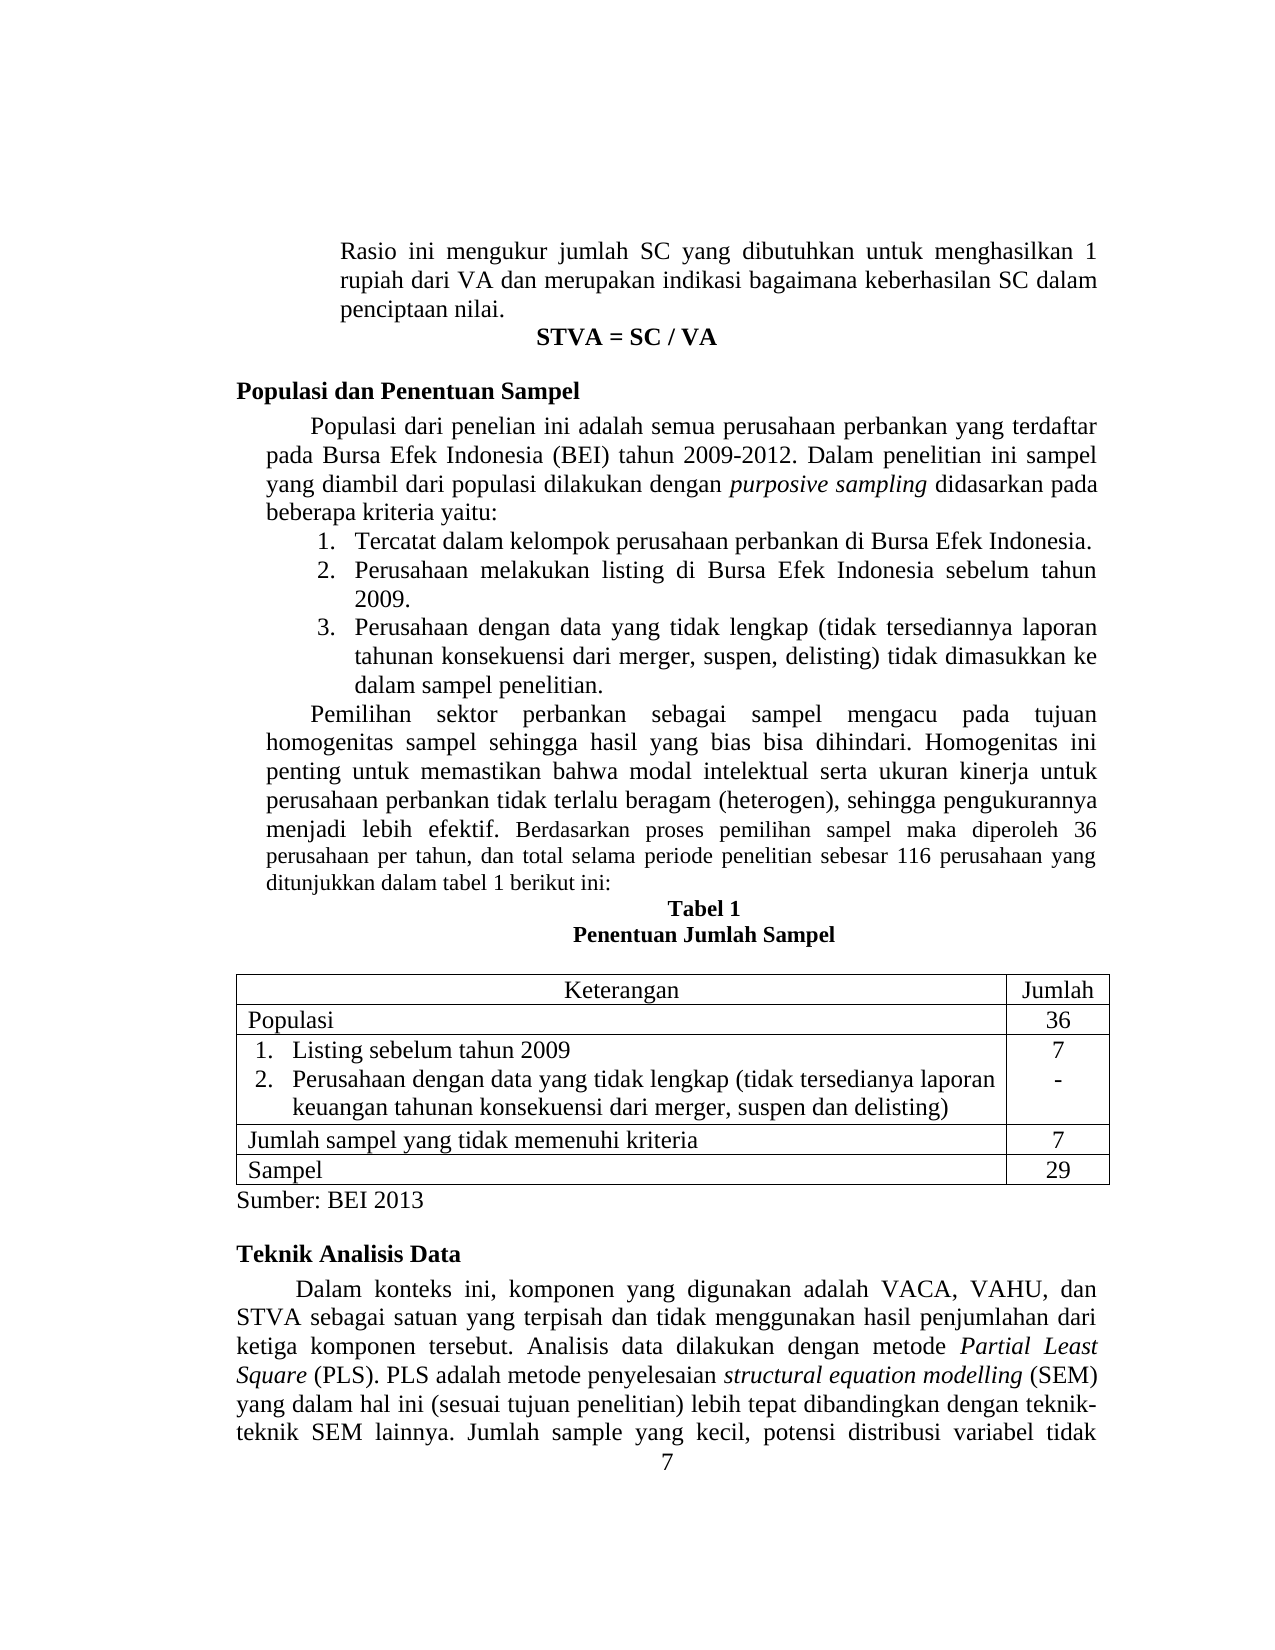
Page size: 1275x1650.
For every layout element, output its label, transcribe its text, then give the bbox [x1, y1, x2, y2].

list Perusahaan dengan data yang tidak lengkap (tidak tersediannya laporan tahunan konsekuensi dari merger, suspen, delisting) tidak dimasukkan ke dalam sampel penelitian. [317, 612, 1098, 699]
subtitle Teknik Analisis Data [236, 1239, 1098, 1267]
table_cell Populasi [237, 1005, 1006, 1034]
table_cell 36 [1007, 1005, 1109, 1034]
table_header Keterangan [237, 975, 1006, 1004]
list Tabel 1 [266, 895, 1098, 922]
table_cell Sampel [237, 1155, 1006, 1184]
text Populasi dari penelian ini adalah semua perusahaan perbankan yang terdaftar pada Bursa Efek Indonesia (BEI) tahun 2009-2012. Dalam penelitian ini sampel yang diambil dari populasi dilakukan dengan purposive sampling didasarkan pada beberapa kriteria yaitu: [266, 411, 1098, 526]
table_cell 29 [1007, 1155, 1109, 1184]
list Penentuan Jumlah Sampel [266, 922, 1098, 948]
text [236, 1274, 1098, 1446]
table_cell Listing sebelum tahun 2009 Perusahaan dengan data yang tidak lengkap (tidak tersedianya laporan keuangan tahunan konsekuensi dari merger, suspen dan delisting) [237, 1035, 1006, 1124]
text Rasio ini mengukur jumlah SC yang dibutuhkan untuk menghasilkan 1 rupiah dari VA dan merupakan indikasi bagaimana keberhasilan SC dalam penciptaan nilai. [340, 236, 1098, 322]
subtitle Populasi dan Penentuan Sampel [236, 376, 1098, 405]
text Sumber: BEI 2013 [236, 1185, 1098, 1214]
list Perusahaan melakukan listing di Bursa Efek Indonesia sebelum tahun 2009. [317, 555, 1098, 612]
table_header Jumlah [1007, 975, 1109, 1004]
table_cell 7 [1007, 1125, 1109, 1154]
list Pemilihan sektor perbankan sebagai sampel mengacu pada tujuan homogenitas sampel sehingga hasil yang bias bisa dihindari. Homogenitas ini penting untuk memastikan bahwa modal intelektual serta ukuran kinerja untuk perusahaan perbankan tidak terlalu beragam (heterogen), sehingga pengukurannya menjadi lebih efektif. Berdasarkan proses pemilihan sampel maka diperoleh 36 perusahaan per tahun, dan total selama periode penelitian sebesar 116 perusahaan yang ditunjukkan dalam tabel 1 berikut ini: [266, 699, 1098, 895]
table_cell 7 - [1007, 1035, 1109, 1124]
list Tercatat dalam kelompok perusahaan perbankan di Bursa Efek Indonesia. [317, 526, 1098, 555]
table_cell Jumlah sampel yang tidak memenuhi kriteria [237, 1125, 1006, 1154]
text STVA = SC / VA [490, 322, 1098, 351]
